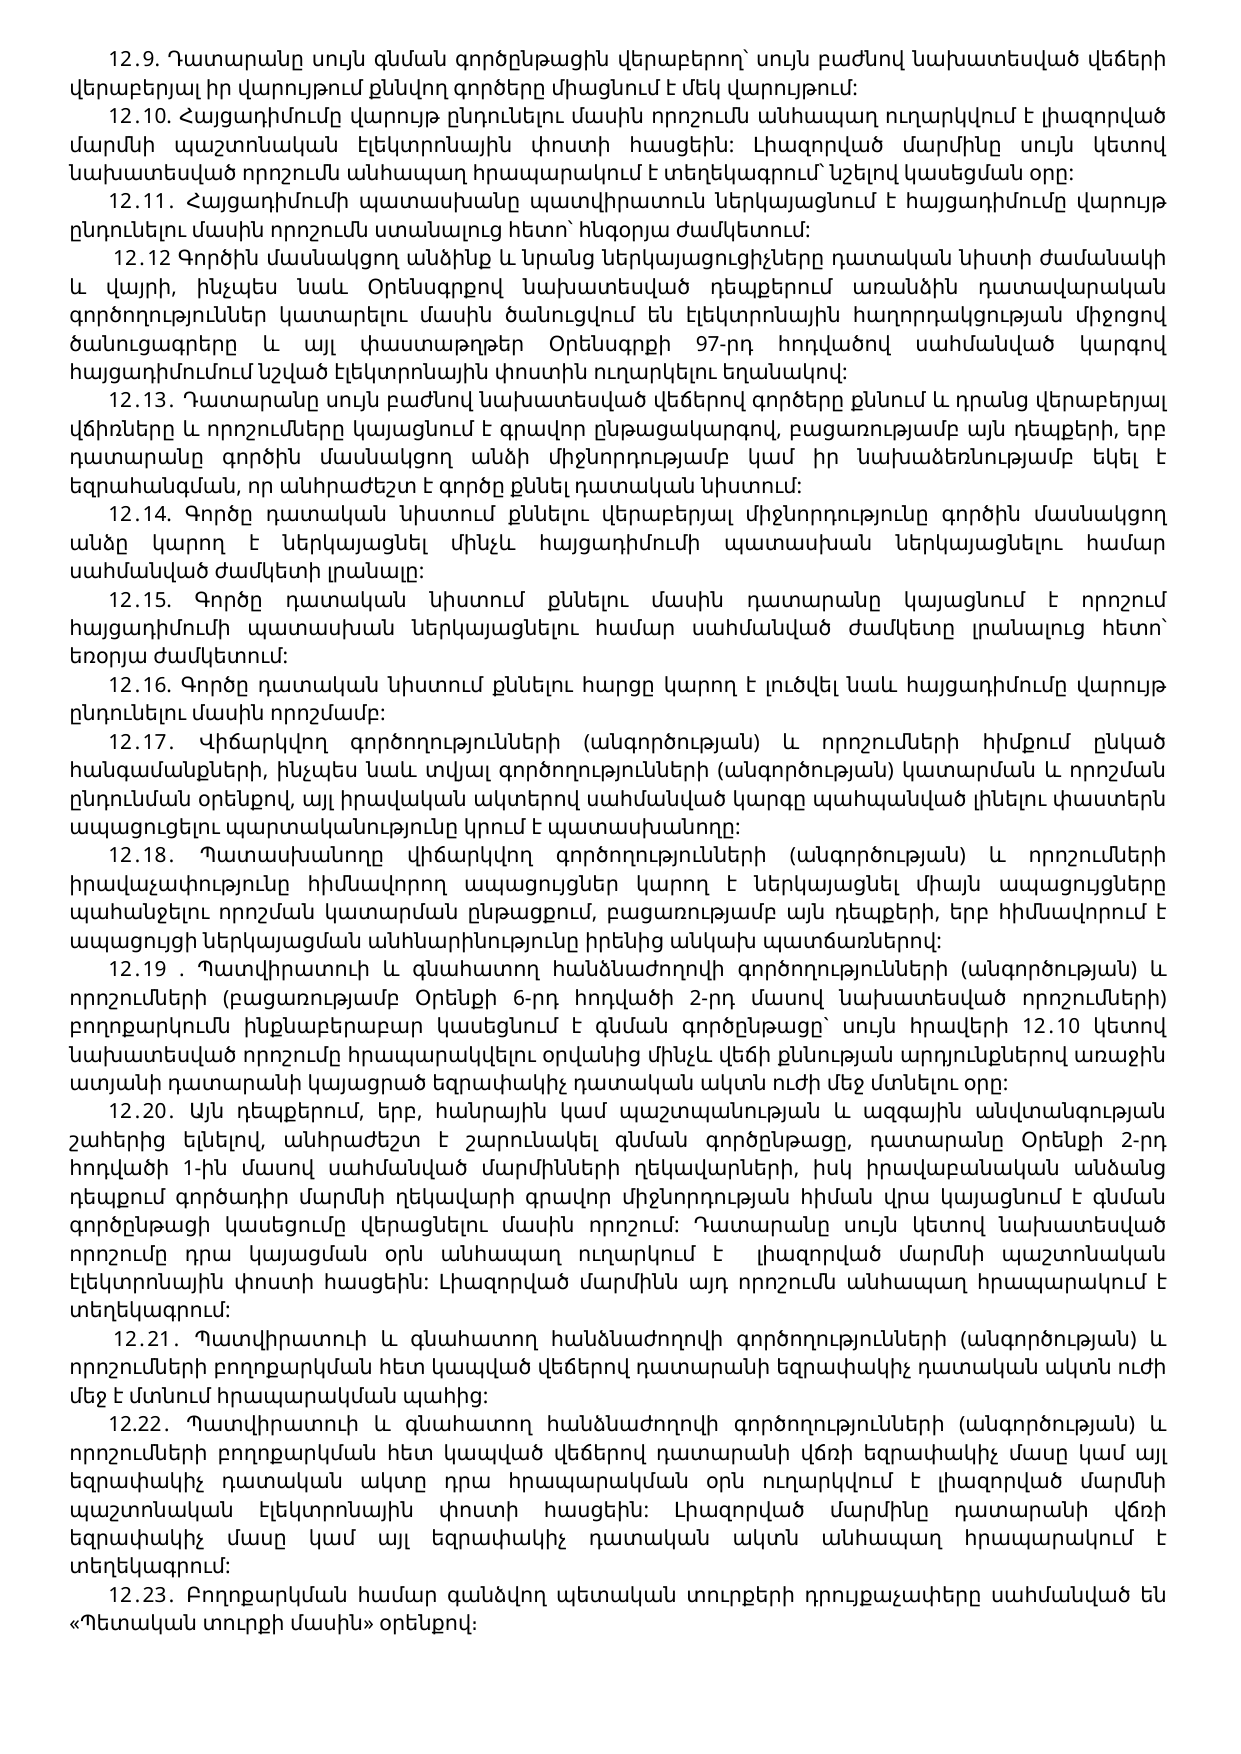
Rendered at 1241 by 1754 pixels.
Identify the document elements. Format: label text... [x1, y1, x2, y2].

text 12․17․ Վիճարկվող գործողությունների (անգործության) և որոշումների հիմքում ընկած հանգամանքների, ինչպես նաև տվյալ գործողությունների (անգործության) կատարման և որոշման ընդունման օրենքով, այլ իրավական ակտերով սահմանված կարգը պահպանված լինելու փաստերն ապացուցելու պարտականությունը կրում է պատասխանողը: [69, 727, 1167, 841]
text 12․13․ Դատարանը սույն բաժնով նախատեսված վեճերով գործերը քննում և դրանց վերաբերյալ վճիռները և որոշումները կայացնում է գրավոր ընթացակարգով, բացառությամբ այն դեպքերի, երբ դատարանը գործին մասնակցող անձի միջնորդությամբ կամ իր նախաձեռնությամբ եկել է եզրահանգման, որ անհրաժեշտ է գործը քննել դատական նիստում: [69, 386, 1167, 499]
text 12.22․ Պատվիրատուի և գնահատող հանձնաժողովի գործողությունների (անգործության) և որոշումների բողոքարկման հետ կապված վեճերով դատարանի վճռի եզրափակիչ մասը կամ այլ եզրափակիչ դատական ակտը դրա հրապարակման օրն ուղարկվում է լիազորված մարմնի պաշտոնական էլեկտրոնային փոստի հասցեին: Լիազորված մարմինը դատարանի վճռի եզրափակիչ մասը կամ այլ եզրափակիչ դատական ակտն անհապաղ հրապարակում է տեղեկագրում: [69, 1409, 1167, 1580]
text 12․20․ Այն դեպքերում, երբ, հանրային կամ պաշտպանության և ազգային անվտանգության շահերից ելնելով, անհրաժեշտ է շարունակել գնման գործընթացը, դատարանը Օրենքի 2-րդ հոդվածի 1-ին մասով սահմանված մարմինների ղեկավարների, իսկ իրավաբանական անձանց դեպքում գործադիր մարմնի ղեկավարի գրավոր միջնորդության հիման վրա կայացնում է գնման գործընթացի կասեցումը վերացնելու մասին որոշում: Դատարանը սույն կետով նախատեսված որոշումը դրա կայացման օրն անհապաղ ուղարկում է լիազորված մարմնի պաշտոնական էլեկտրոնային փոստի հասցեին: Լիազորված մարմինն այդ որոշումն անհապաղ հրապարակում է տեղեկագրում: [69, 1097, 1167, 1324]
text 12․15. Գործը դատական նիստում քննելու մասին դատարանը կայացնում է որոշում հայցադիմումի պատասխան ներկայացնելու համար սահմանված ժամկետը լրանալուց հետո՝ եռօրյա ժամկետում: [69, 585, 1167, 670]
text 12․14. Գործը դատական նիստում քննելու վերաբերյալ միջնորդությունը գործին մասնակցող անձը կարող է ներկայացնել մինչև հայցադիմումի պատասխան ներկայացնելու համար սահմանված ժամկետի լրանալը: [69, 499, 1167, 585]
text 12․18․ Պատասխանողը վիճարկվող գործողությունների (անգործության) և որոշումների իրավաչափությունը հիմնավորող ապացույցներ կարող է ներկայացնել միայն ապացույցները պահանջելու որոշման կատարման ընթացքում, բացառությամբ այն դեպքերի, երբ հիմնավորում է ապացույցի ներկայացման անհնարինությունը իրենից անկախ պատճառներով: [69, 841, 1167, 954]
text 12․19 . Պատվիրատուի և գնահատող հանձնաժողովի գործողությունների (անգործության) և որոշումների (բացառությամբ Օրենքի 6-րդ հոդվածի 2-րդ մասով նախատեսված որոշումների) բողոքարկումն ինքնաբերաբար կասեցնում է գնման գործընթացը` սույն հրավերի 12․10 կետով նախատեսված որոշումը հրապարակվելու օրվանից մինչև վեճի քննության արդյունքներով առաջին ատյանի դատարանի կայացրած եզրափակիչ դատական ակտն ուժի մեջ մտնելու օրը: [69, 954, 1167, 1097]
text 12․10. Հայցադիմումը վարույթ ընդունելու մասին որոշումն անհապաղ ուղարկվում է լիազորված մարմնի պաշտոնական էլեկտրոնային փոստի հասցեին: Լիազորված մարմինը սույն կետով նախատեսված որոշումն անհապաղ հրապարակում է տեղեկագրում՝ նշելով կասեցման օրը: [69, 101, 1167, 187]
text 12․21․ Պատվիրատուի և գնահատող հանձնաժողովի գործողությունների (անգործության) և որոշումների բողոքարկման հետ կապված վեճերով դատարանի եզրափակիչ դատական ակտն ուժի մեջ է մտնում հրապարակման պահից: [69, 1324, 1167, 1409]
text 12․12 Գործին մասնակցող անձինք և նրանց ներկայացուցիչները դատական նիստի ժամանակի և վայրի, ինչպես նաև Օրենսգրքով նախատեսված դեպքերում առանձին դատավարական գործողություններ կատարելու մասին ծանուցվում են էլեկտրոնային հաղորդակցության միջոցով ծանուցագրերը և այլ փաստաթղթեր Օրենսգրքի 97-րդ հոդվածով սահմանված կարգով հայցադիմումում նշված էլեկտրոնային փոստին ուղարկելու եղանակով: [69, 243, 1167, 386]
text 12․16. Գործը դատական նիստում քննելու հարցը կարող է լուծվել նաև հայցադիմումը վարույթ ընդունելու մասին որոշմամբ: [69, 670, 1167, 727]
text 12․11․ Հայցադիմումի պատասխանը պատվիրատուն ներկայացնում է հայցադիմումը վարույթ ընդունելու մասին որոշումն ստանալուց հետո՝ հնգօրյա ժամկետում: [69, 187, 1167, 243]
text 12․23․ Բողոքարկման համար գանձվող պետական տուրքերի դրույքաչափերը սահմանված են «Պետական տուրքի մասին» օրենքով։ [69, 1580, 1167, 1637]
text 12․9. Դատարանը սույն գնման գործընթացին վերաբերող՝ սույն բաժնով նախատեսված վեճերի վերաբերյալ իր վարույթում քննվող գործերը միացնում է մեկ վարույթում: [69, 44, 1167, 101]
